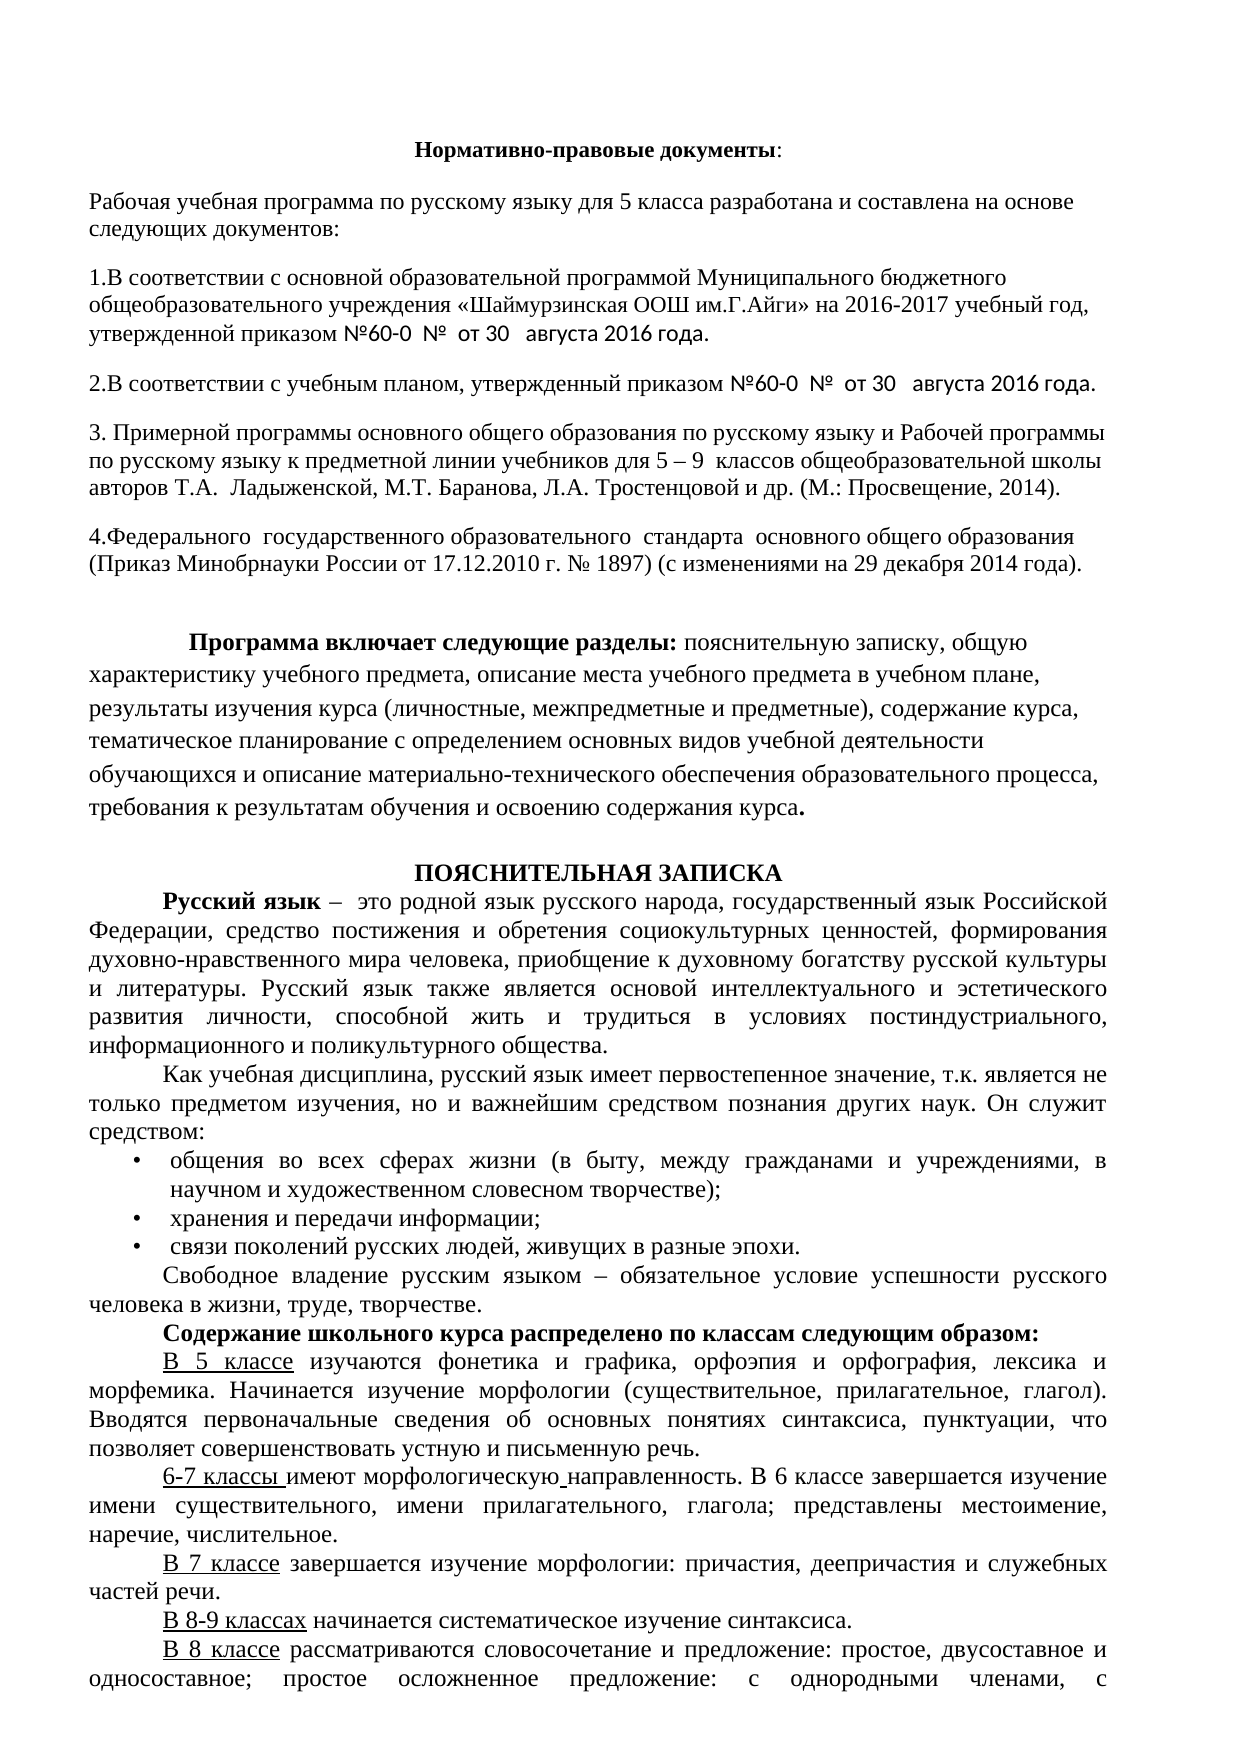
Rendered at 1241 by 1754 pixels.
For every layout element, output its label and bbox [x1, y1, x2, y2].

table_header [78, 74, 1119, 1691]
